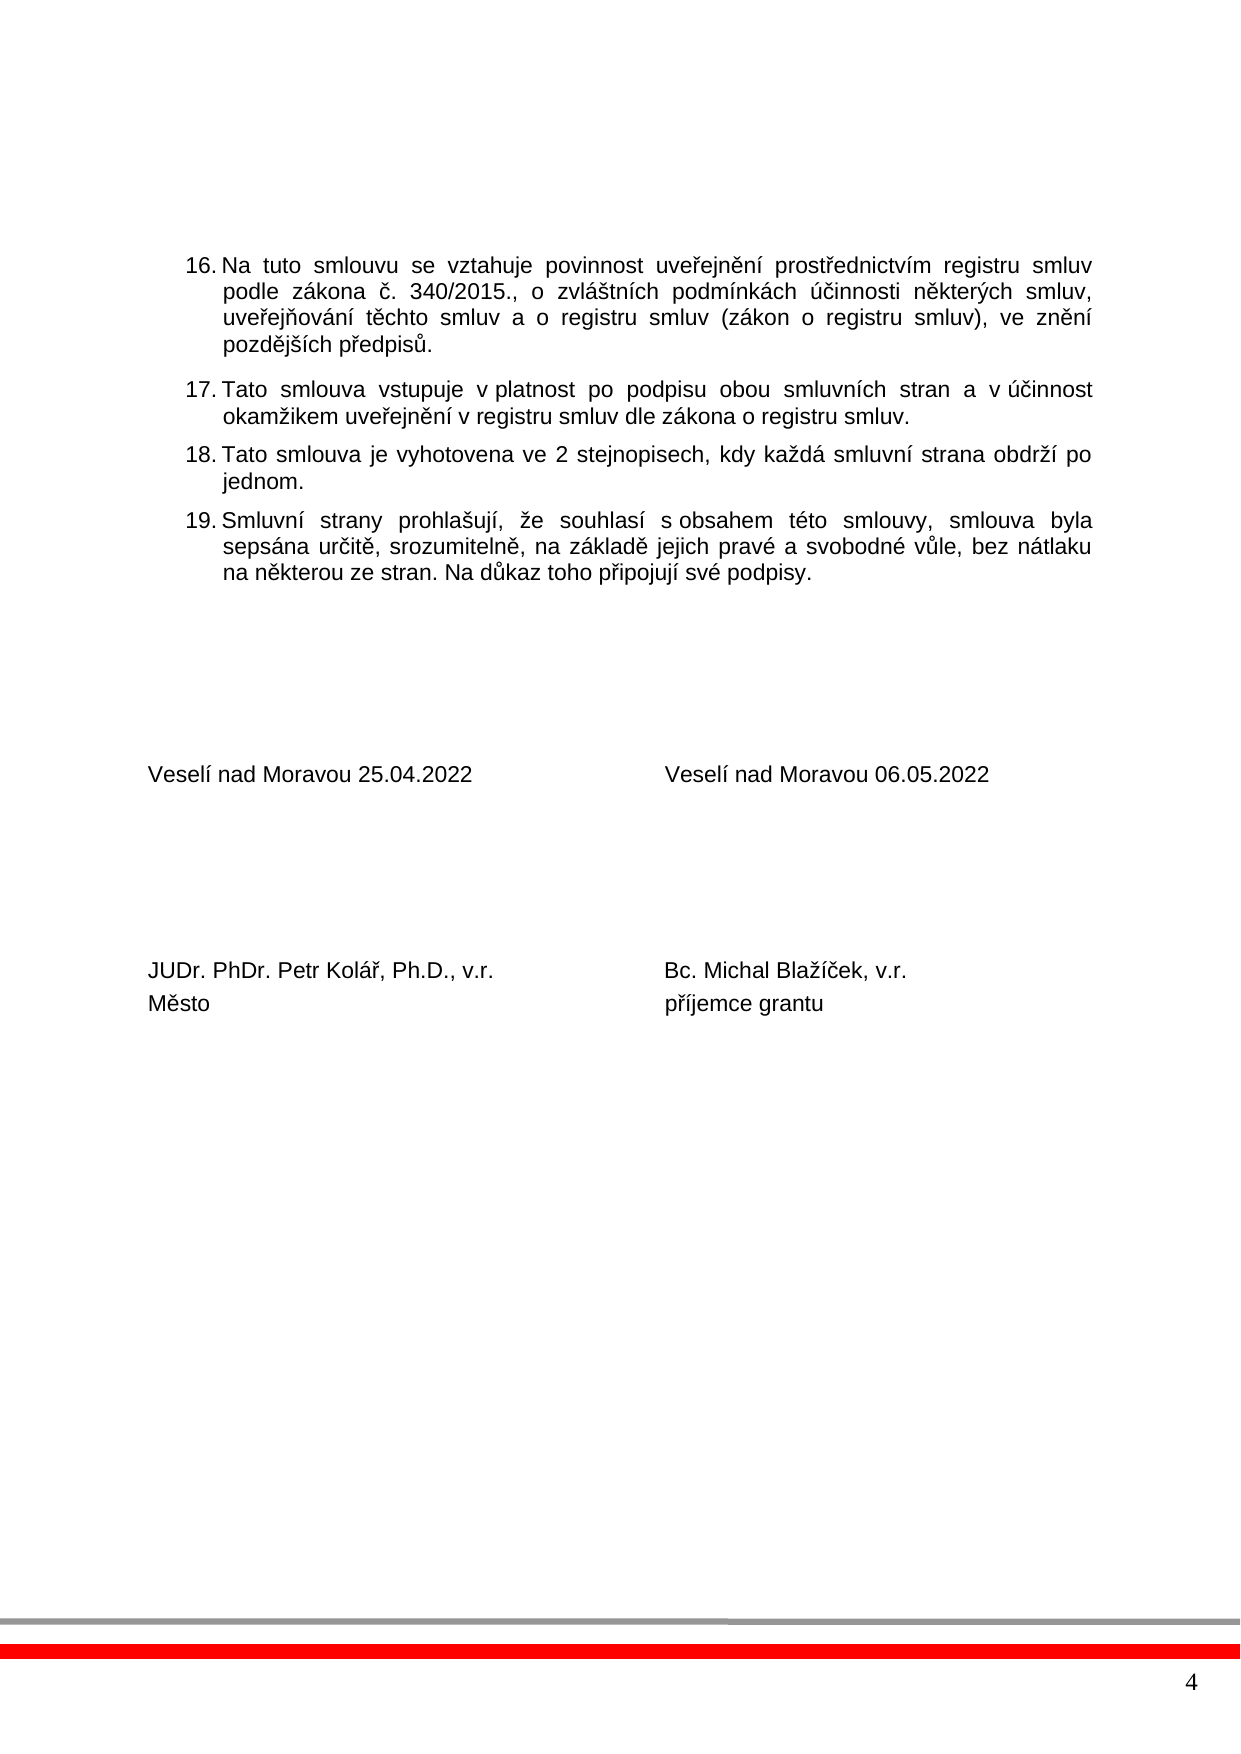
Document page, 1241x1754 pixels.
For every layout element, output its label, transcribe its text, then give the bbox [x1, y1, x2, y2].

list Smluvní strany prohlašují, že souhlasí s obsahem této smlouvy, smlouva byla sepsána určitě, srozumitelně, na základě jejich pravé a svobodné vůle, bez nátlaku na některou ze stran. Na důkaz toho připojují své podpisy. [185, 507, 1093, 586]
list Tato smlouva je vyhotovena ve 2 stejnopisech, kdy každá smluvní strana obdrží po jednom. [185, 441, 1093, 494]
text Veselí nad Moravou 25.04.2022 Veselí nad Moravou 06.05.2022 [148, 761, 1093, 788]
list Tato smlouva vstupuje v platnost po podpisu obou smluvních stran a v účinnost okamžikem uveřejnění v registru smluv dle zákona o registru smluv. [185, 376, 1093, 429]
list Na tuto smlouvu se vztahuje povinnost uveřejnění prostřednictvím registru smluv podle zákona č. 340/2015., o zvláštních podmínkách účinnosti některých smluv, uveřejňování těchto smluv a o registru smluv (zákon o registru smluv), ve znění pozdějších předpisů. [185, 252, 1093, 357]
text Město příjemce grantu [148, 989, 1093, 1016]
text JUDr. PhDr. Petr Kolář, Ph.D., v.r. Bc. Michal Blažíček, v.r. [148, 957, 1093, 983]
